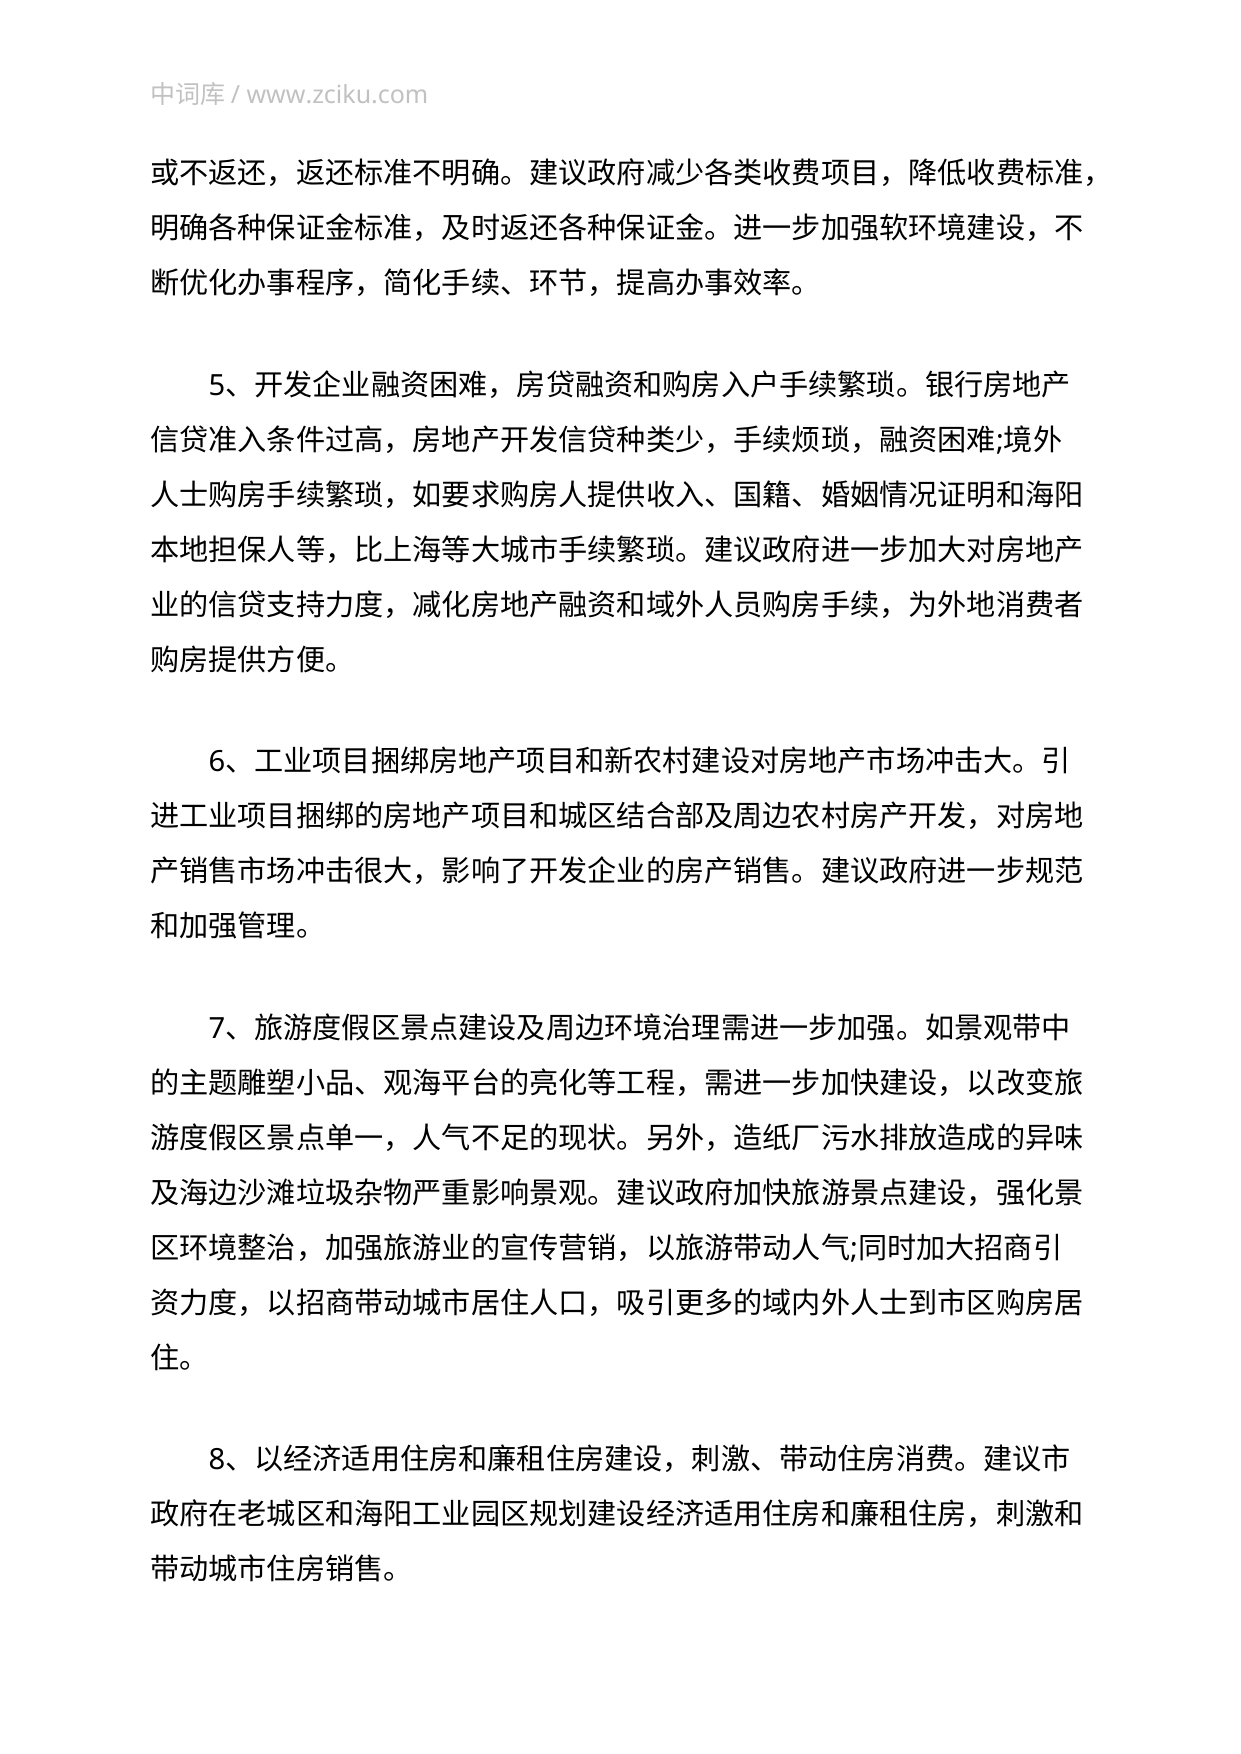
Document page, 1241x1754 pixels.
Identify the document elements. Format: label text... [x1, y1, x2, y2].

text 5、开发企业融资困难，房贷融资和购房入户手续繁琐。银行房地产信贷准入条件过高，房地产开发信贷种类少，手续烦琐，融资困难;境外人士购房手续繁琐，如要求购房人提供收入、国籍、婚姻情况证明和海阳本地担保人等，比上海等大城市手续繁琐。建议政府进一步加大对房地产业的信贷支持力度，减化房地产融资和域外人员购房手续，为外地消费者购房提供方便。 [150, 362, 1090, 678]
text 7、旅游度假区景点建设及周边环境治理需进一步加强。如景观带中的主题雕塑小品、观海平台的亮化等工程，需进一步加快建设，以改变旅游度假区景点单一，人气不足的现状。另外，造纸厂污水排放造成的异味及海边沙滩垃圾杂物严重影响景观。建议政府加快旅游景点建设，强化景区环境整治，加强旅游业的宣传营销，以旅游带动人气;同时加大招商引资力度，以招商带动城市居住人口，吸引更多的域内外人士到市区购房居住。 [150, 1004, 1090, 1376]
text 8、以经济适用住房和廉租住房建设，刺激、带动住房消费。建议市政府在老城区和海阳工业园区规划建设经济适用住房和廉租住房，刺激和带动城市住房销售。 [150, 1436, 1090, 1588]
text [150, 150, 1090, 302]
text 6、工业项目捆绑房地产项目和新农村建设对房地产市场冲击大。引进工业项目捆绑的房地产项目和城区结合部及周边农村房产开发，对房地产销售市场冲击很大，影响了开发企业的房产销售。建议政府进一步规范和加强管理。 [150, 738, 1090, 945]
